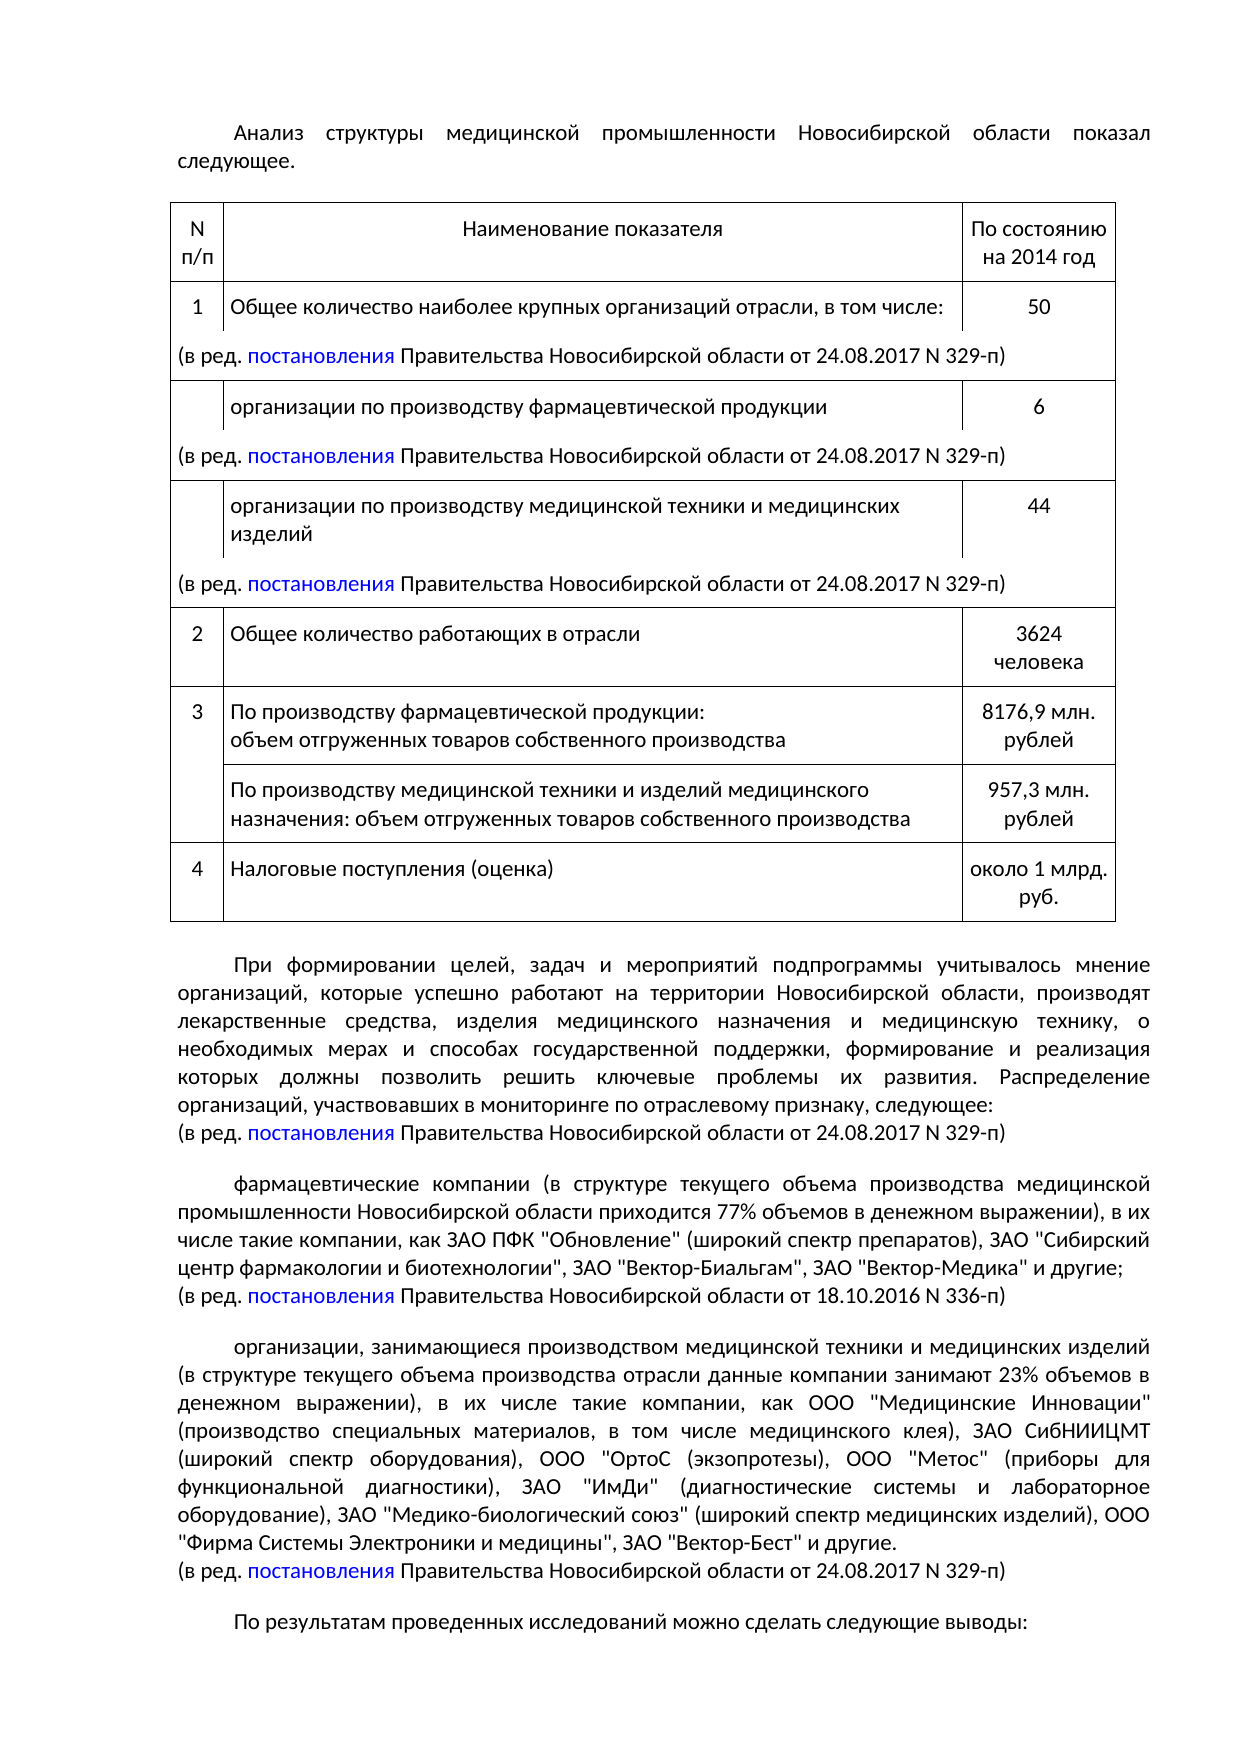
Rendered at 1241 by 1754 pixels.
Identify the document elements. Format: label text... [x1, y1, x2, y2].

text (в ред. постановления Правительства Новосибирской области от 24.08.2017 N 329-п) [177, 1556, 1152, 1584]
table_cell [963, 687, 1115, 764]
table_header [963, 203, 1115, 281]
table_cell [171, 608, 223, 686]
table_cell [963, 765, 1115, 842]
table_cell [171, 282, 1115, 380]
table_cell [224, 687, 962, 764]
text По результатам проведенных исследований можно сделать следующие выводы: [177, 1607, 1152, 1635]
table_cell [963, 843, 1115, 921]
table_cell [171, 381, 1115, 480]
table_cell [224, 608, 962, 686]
text (в ред. постановления Правительства Новосибирской области от 24.08.2017 N 329-п) [177, 1118, 1152, 1146]
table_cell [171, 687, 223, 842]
text фармацевтические компании (в структуре текущего объема производства медицинской промышленности Новосибирской области приходится 77% объемов в денежном выражении), в их числе такие компании, как ЗАО ПФК "Обновление" (широкий спектр препаратов), ЗАО "Сибирский центр фармакологии и биотехнологии", ЗАО "Вектор-Биальгам", ЗАО "Вектор-Медика" и другие; [177, 1169, 1152, 1281]
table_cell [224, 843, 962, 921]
text организации, занимающиеся производством медицинской техники и медицинских изделий (в структуре текущего объема производства отрасли данные компании занимают 23% объемов в денежном выражении), в их числе такие компании, как ООО "Медицинские Инновации" (производство специальных материалов, в том числе медицинского клея), ЗАО СибНИИЦМТ (широкий спектр оборудования), ООО "ОртоС (экзопротезы), ООО "Метос" (приборы для функциональной диагностики), ЗАО "ИмДи" (диагностические системы и лабораторное оборудование), ЗАО "Медико-биологический союз" (широкий спектр медицинских изделий), ООО "Фирма Системы Электроники и медицины", ЗАО "Вектор-Бест" и другие. [177, 1332, 1152, 1556]
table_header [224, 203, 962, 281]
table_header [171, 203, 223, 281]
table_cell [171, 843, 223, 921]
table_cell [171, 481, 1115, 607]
text При формировании целей, задач и мероприятий подпрограммы учитывалось мнение организаций, которые успешно работают на территории Новосибирской области, производят лекарственные средства, изделия медицинского назначения и медицинскую технику, о необходимых мерах и способах государственной поддержки, формирование и реализация которых должны позволить решить ключевые проблемы их развития. Распределение организаций, участвовавших в мониторинге по отраслевому признаку, следующее: [177, 950, 1152, 1118]
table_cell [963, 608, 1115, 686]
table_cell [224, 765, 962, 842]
text Анализ структуры медицинской промышленности Новосибирской области показал следующее. [177, 118, 1152, 174]
text (в ред. постановления Правительства Новосибирской области от 18.10.2016 N 336-п) [177, 1281, 1152, 1309]
